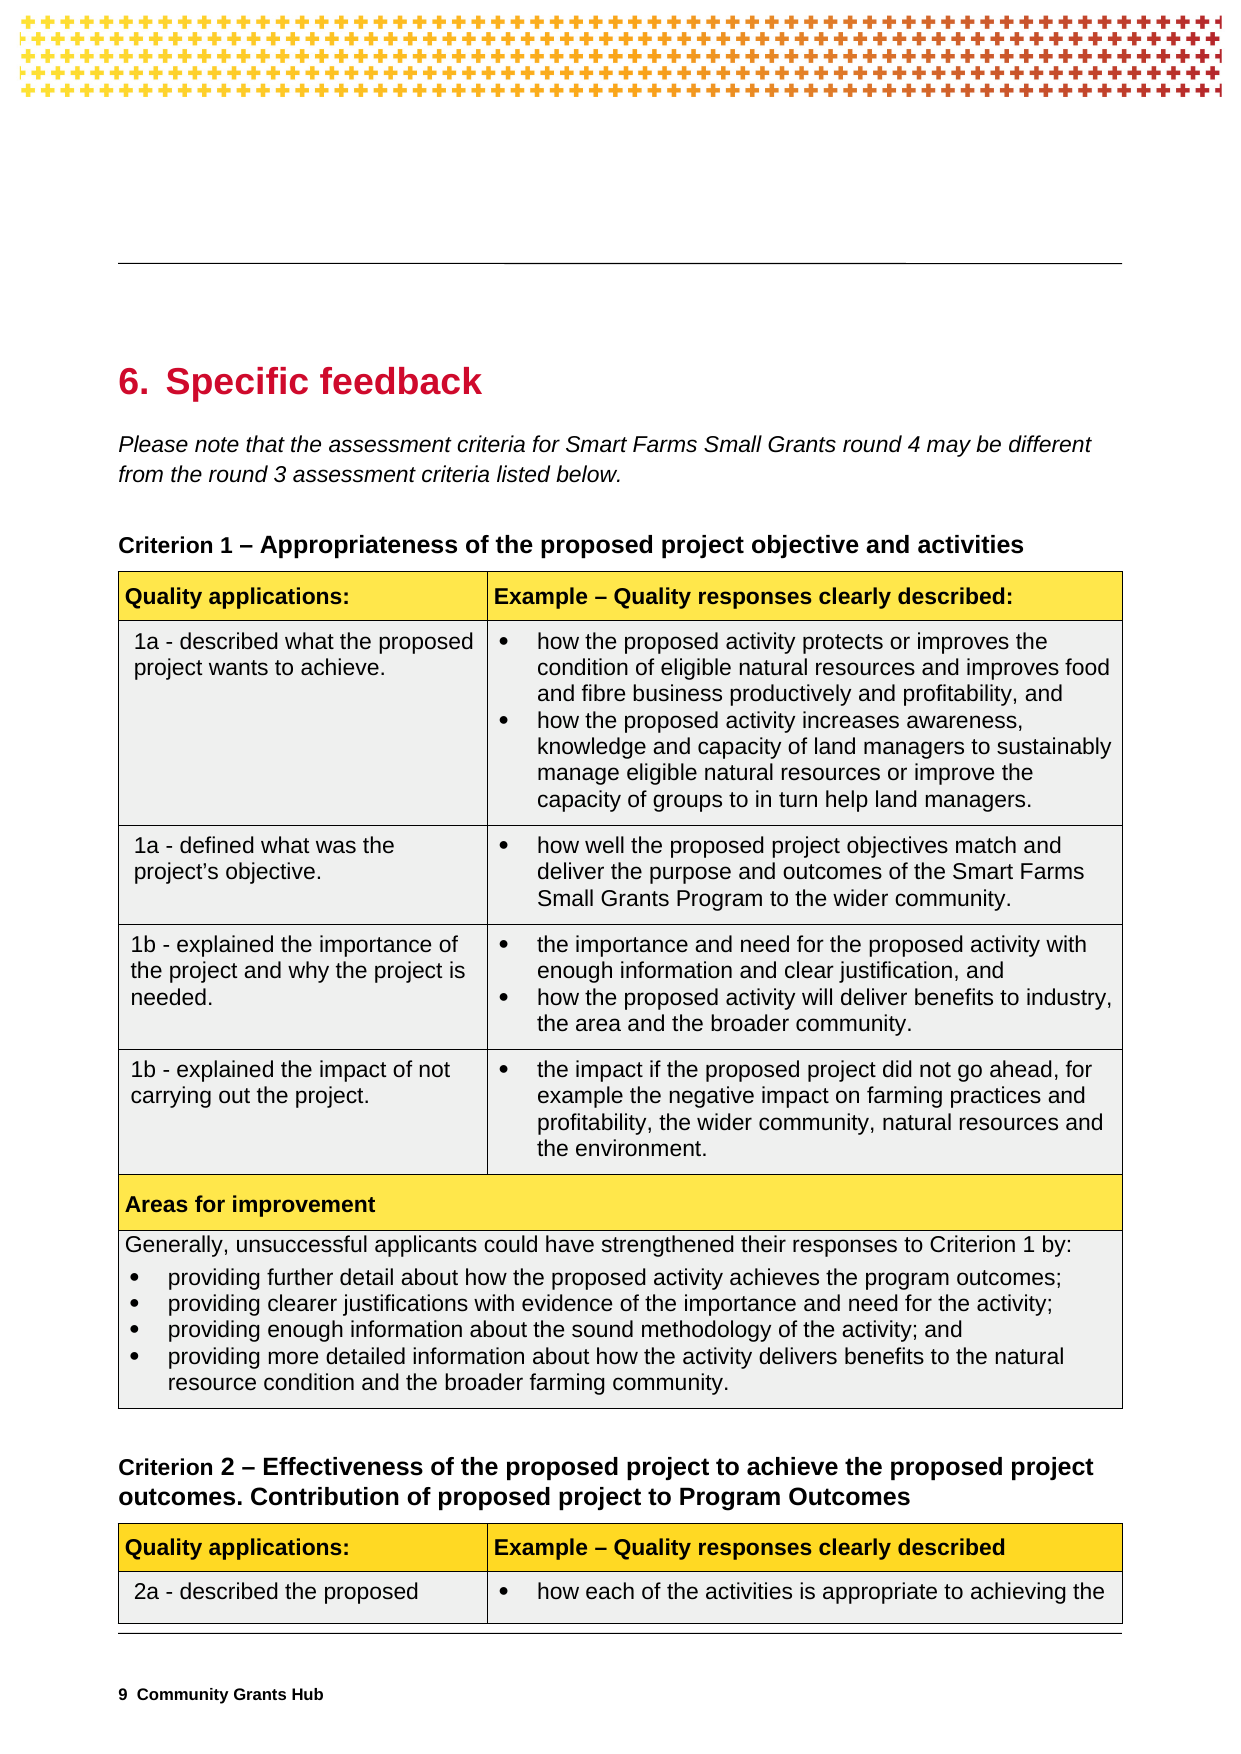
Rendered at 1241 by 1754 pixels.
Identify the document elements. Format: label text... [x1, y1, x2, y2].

table_cell 1b - explained the impact of not carrying out the project. [119, 1050, 487, 1174]
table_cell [488, 1572, 1122, 1623]
table_header Quality applications: [119, 572, 487, 620]
table_header Example – Quality responses clearly described [488, 1524, 1122, 1571]
table_header Example – Quality responses clearly described: [488, 572, 1122, 620]
table_cell how well the proposed project objectives match and deliver the purpose and outcomes of the Smart Farms Small Grants Program to the wider community. [488, 826, 1122, 923]
subtitle Specific feedback [118, 358, 1122, 404]
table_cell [119, 1572, 487, 1623]
table_cell the impact if the proposed project did not go ahead, for example the negative impact on farming practices and profitability, the wider community, natural resources and the environment. [488, 1050, 1122, 1174]
table_cell Areas for improvement [119, 1175, 1122, 1230]
table_cell 1a - defined what was the project’s objective. [119, 826, 487, 923]
subtitle Criterion 2 – Effectiveness of the proposed project to achieve the proposed project outcomes. Contribution of proposed project to Program Outcomes [118, 1451, 1122, 1511]
table_header Quality applications: [119, 1524, 487, 1571]
picture [0, 0, 1241, 107]
table_cell the importance and need for the proposed activity with enough information and clear justification, and how the proposed activity will deliver benefits to industry, the area and the broader community. [488, 925, 1122, 1049]
table_cell 1a - described what the proposed project wants to achieve. [119, 621, 487, 824]
subtitle Criterion 1 – Appropriateness of the proposed project objective and activities [118, 529, 1122, 559]
table_cell 1b - explained the importance of the project and why the project is needed. [119, 925, 487, 1049]
text Please note that the assessment criteria for Smart Farms Small Grants round 4 may be different from the round 3 assessment criteria listed below. [118, 429, 1122, 487]
table_cell Generally, unsuccessful applicants could have strengthened their responses to Criterion 1 by: providing further detail about how the proposed activity achieves the program outcomes; providing clearer justifications with evidence of the importance and need for the activity; providing enough information about the sound methodology of the activity; and providing more detailed information about how the activity delivers benefits to the natural resource condition and the broader farming community. [119, 1231, 1122, 1408]
table_cell how the proposed activity protects or improves the condition of eligible natural resources and improves food and fibre business productively and profitability, and how the proposed activity increases awareness, knowledge and capacity of land managers to sustainably manage eligible natural resources or improve the capacity of groups to in turn help land managers. [488, 621, 1122, 824]
